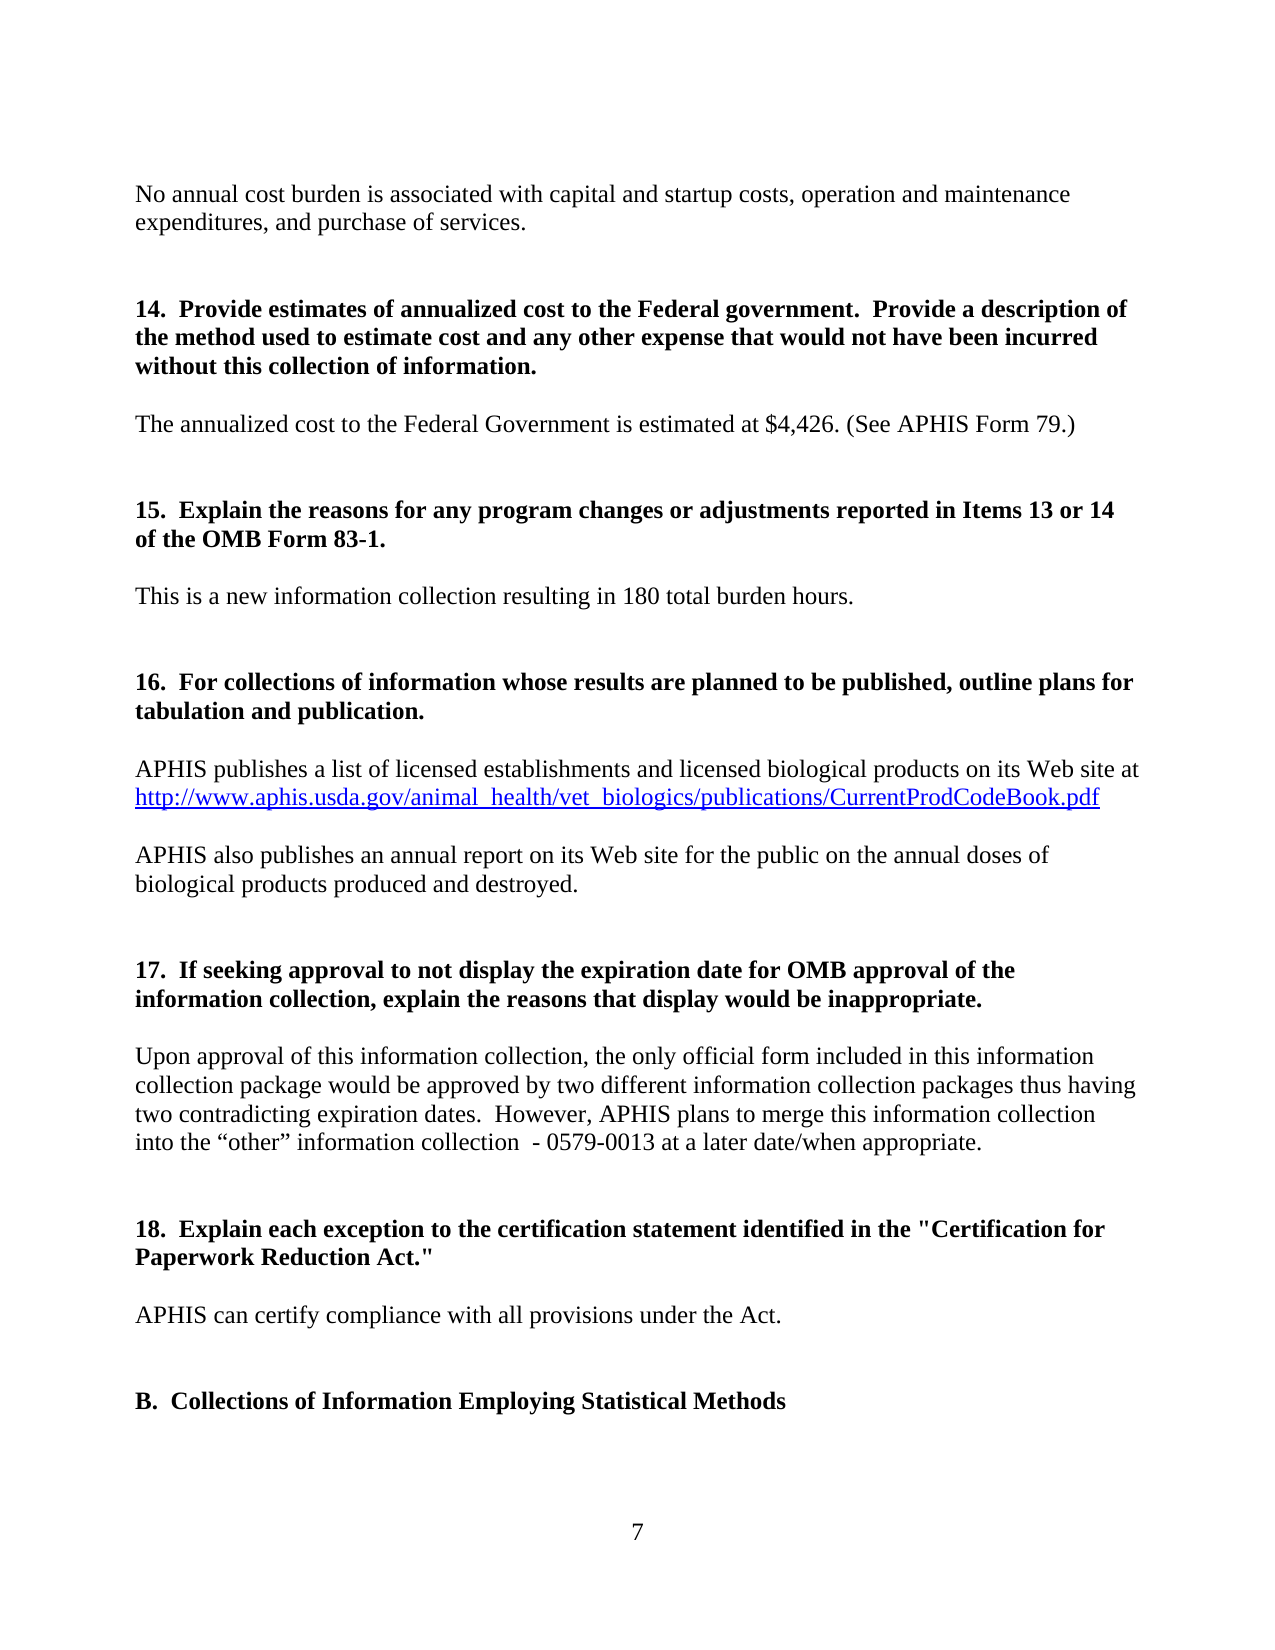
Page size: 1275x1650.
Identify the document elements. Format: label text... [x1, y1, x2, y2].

text APHIS publishes a list of licensed establishments and licensed biological products on its Web site at http://www.aphis.usda.gov/animal_health/vet_biologics/publications/CurrentProdCodeBook.pdf [135, 754, 1140, 811]
text APHIS can certify compliance with all provisions under the Act. [135, 1300, 1140, 1329]
text 17. If seeking approval to not display the expiration date for OMB approval of the information collection, explain the reasons that display would be inappropriate. [135, 955, 1140, 1012]
text No annual cost burden is associated with capital and startup costs, operation and maintenance expenditures, and purchase of services. [135, 179, 1140, 236]
text 16. For collections of information whose results are planned to be published, outline plans for tabulation and publication. [135, 667, 1140, 725]
text This is a new information collection resulting in 180 total burden hours. [135, 581, 1140, 610]
text APHIS also publishes an annual report on its Web site for the public on the annual doses of biological products produced and destroyed. [135, 840, 1140, 897]
text 15. Explain the reasons for any program changes or adjustments reported in Items 13 or 14 of the OMB Form 83-1. [135, 495, 1140, 552]
text 14. Provide estimates of annualized cost to the Federal government. Provide a description of the method used to estimate cost and any other expense that would not have been incurred without this collection of information. [135, 294, 1140, 380]
text B. Collections of Information Employing Statistical Methods [135, 1386, 1140, 1415]
text Upon approval of this information collection, the only official form included in this information collection package would be approved by two different information collection packages thus having two contradicting expiration dates. However, APHIS plans to merge this information collection into the “other” information collection - 0579-0013 at a later date/when appropriate. [135, 1041, 1140, 1156]
text 18. Explain each exception to the certification statement identified in the "Certification for Paperwork Reduction Act." [135, 1214, 1140, 1271]
text The annualized cost to the Federal Government is estimated at $4,426. (See APHIS Form 79.) [135, 409, 1140, 437]
